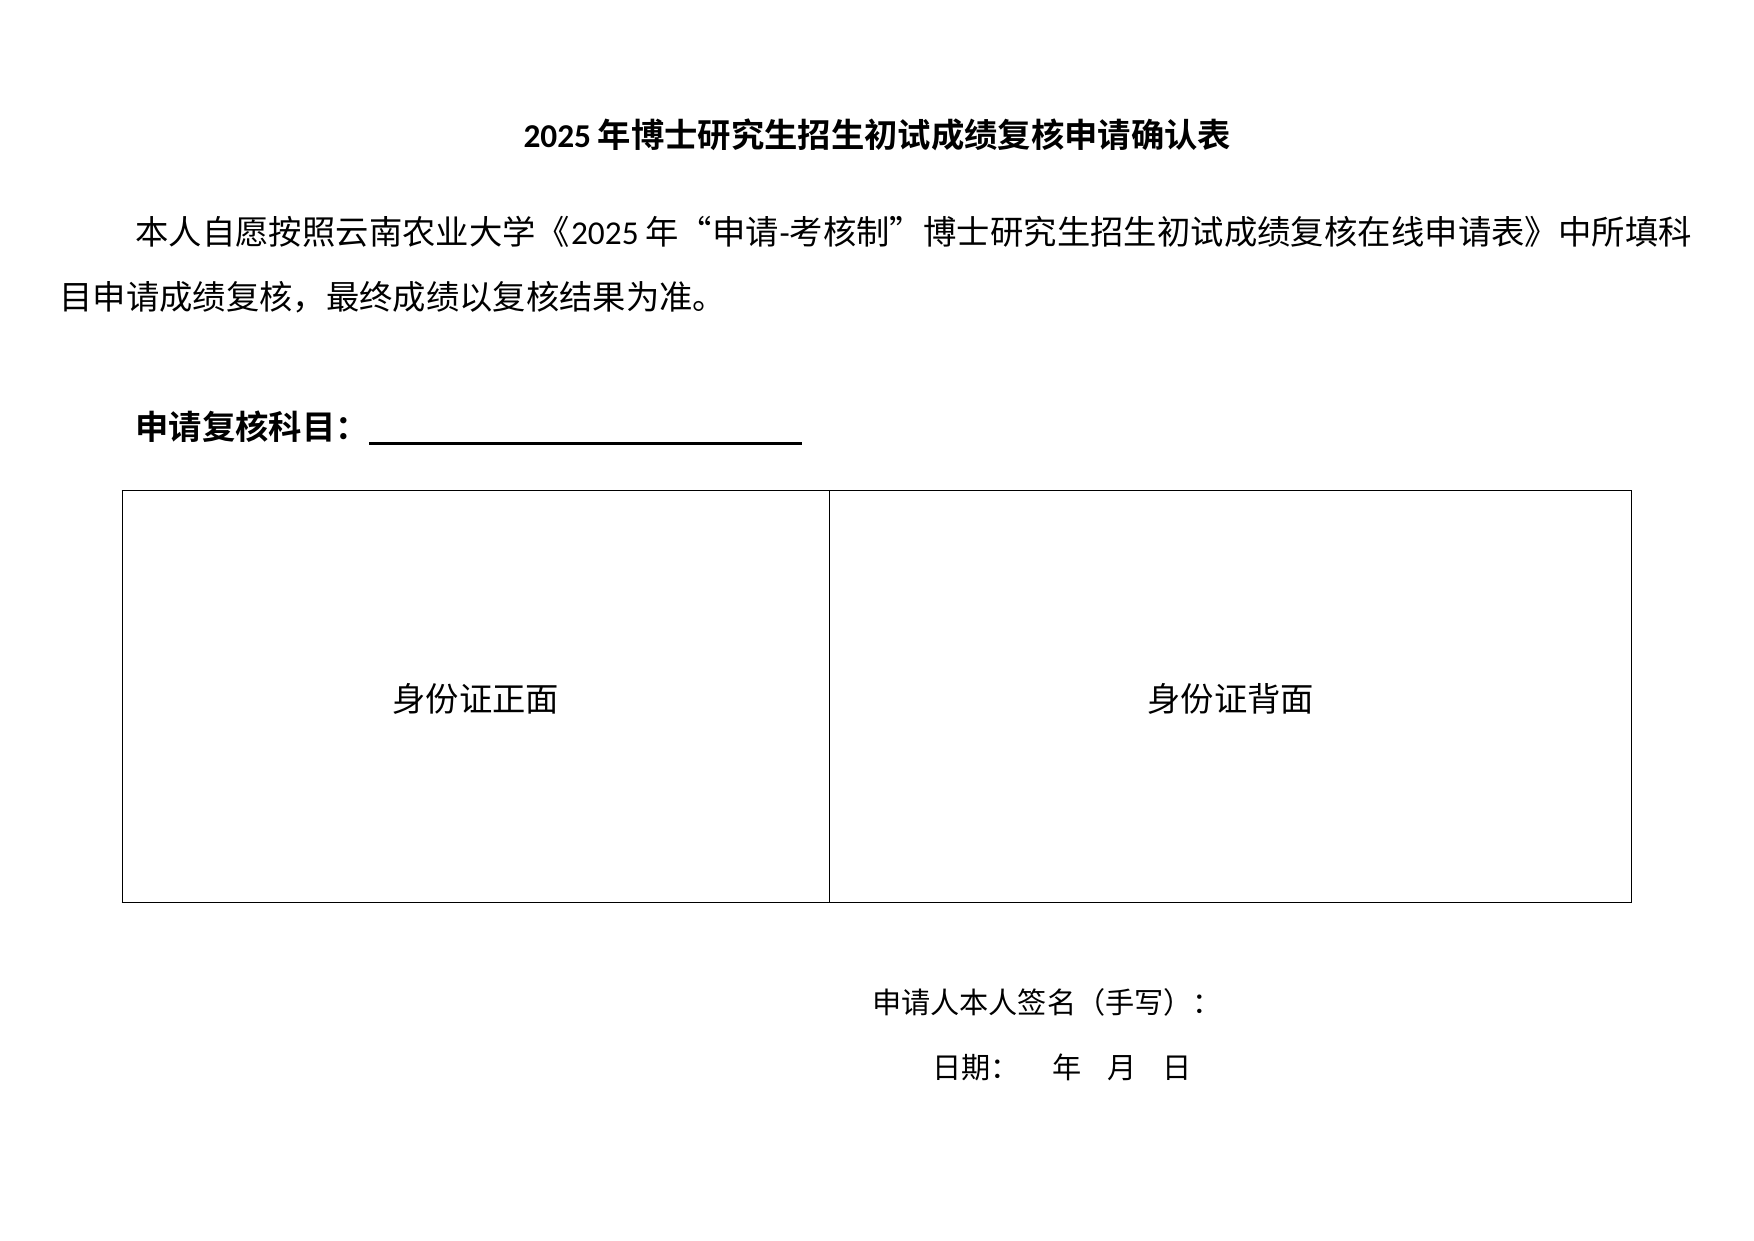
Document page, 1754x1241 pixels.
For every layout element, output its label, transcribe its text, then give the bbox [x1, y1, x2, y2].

text 日期： 年 月 日 [59, 1033, 1695, 1098]
text 申请复核科目： [59, 393, 1695, 458]
text 本人自愿按照云南农业大学《2025年“申请-考核制”博士研究生招生初试成绩复核在线申请表》中所填科目申请成绩复核，最终成绩以复核结果为准。 [59, 198, 1695, 328]
text 申请人本人签名（手写）： [59, 968, 1695, 1033]
text 2025年博士研究生招生初试成绩复核申请确认表 [59, 100, 1695, 165]
table_header 身份证正面 [123, 491, 829, 902]
table_header 身份证背面 [830, 491, 1631, 902]
